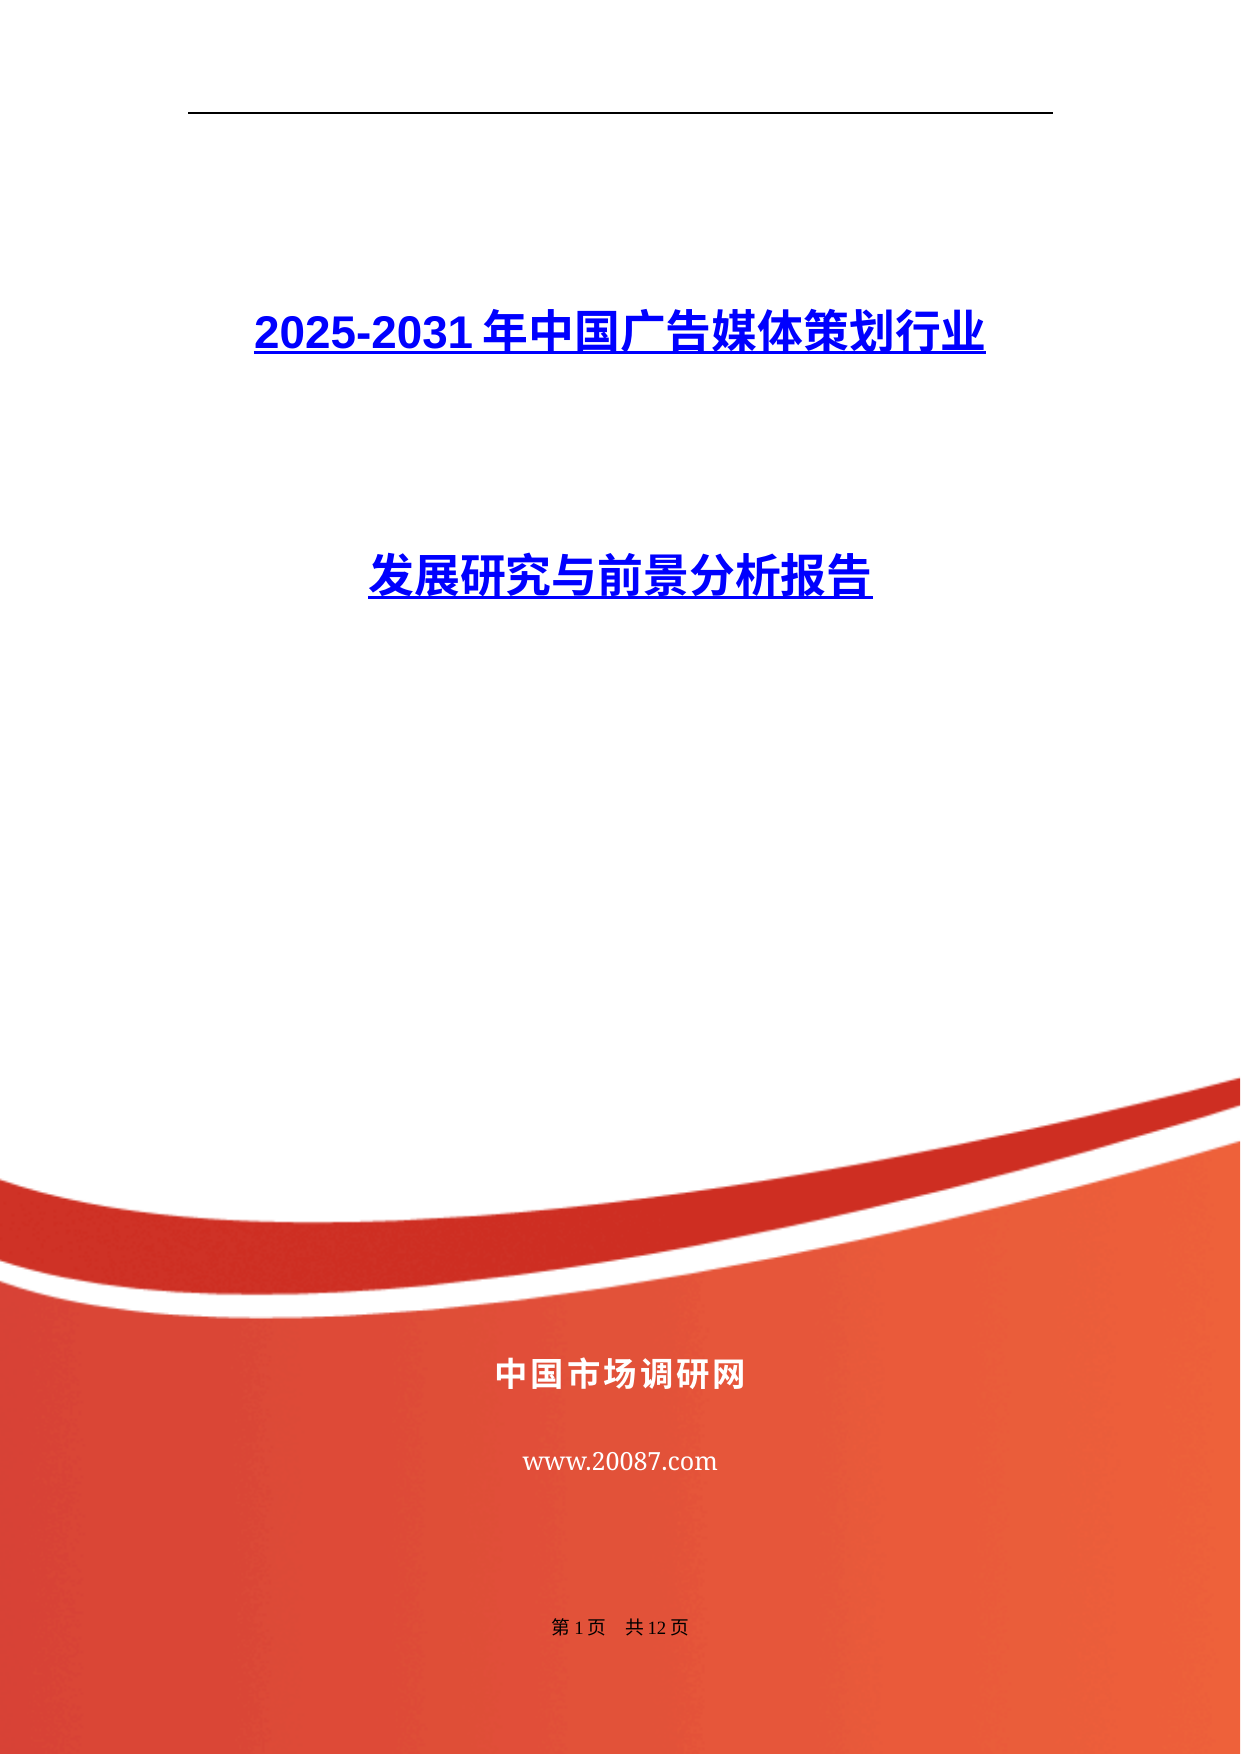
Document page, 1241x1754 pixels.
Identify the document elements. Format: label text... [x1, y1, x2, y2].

picture [0, 1006, 1241, 1754]
subtitle 中国市场调研网 [187, 1339, 1053, 1404]
table_header 2025-2031年中国广告媒体策划行业发展研究与前景分析报告 [188, 207, 1053, 773]
text www.20087.com [187, 1428, 1053, 1493]
